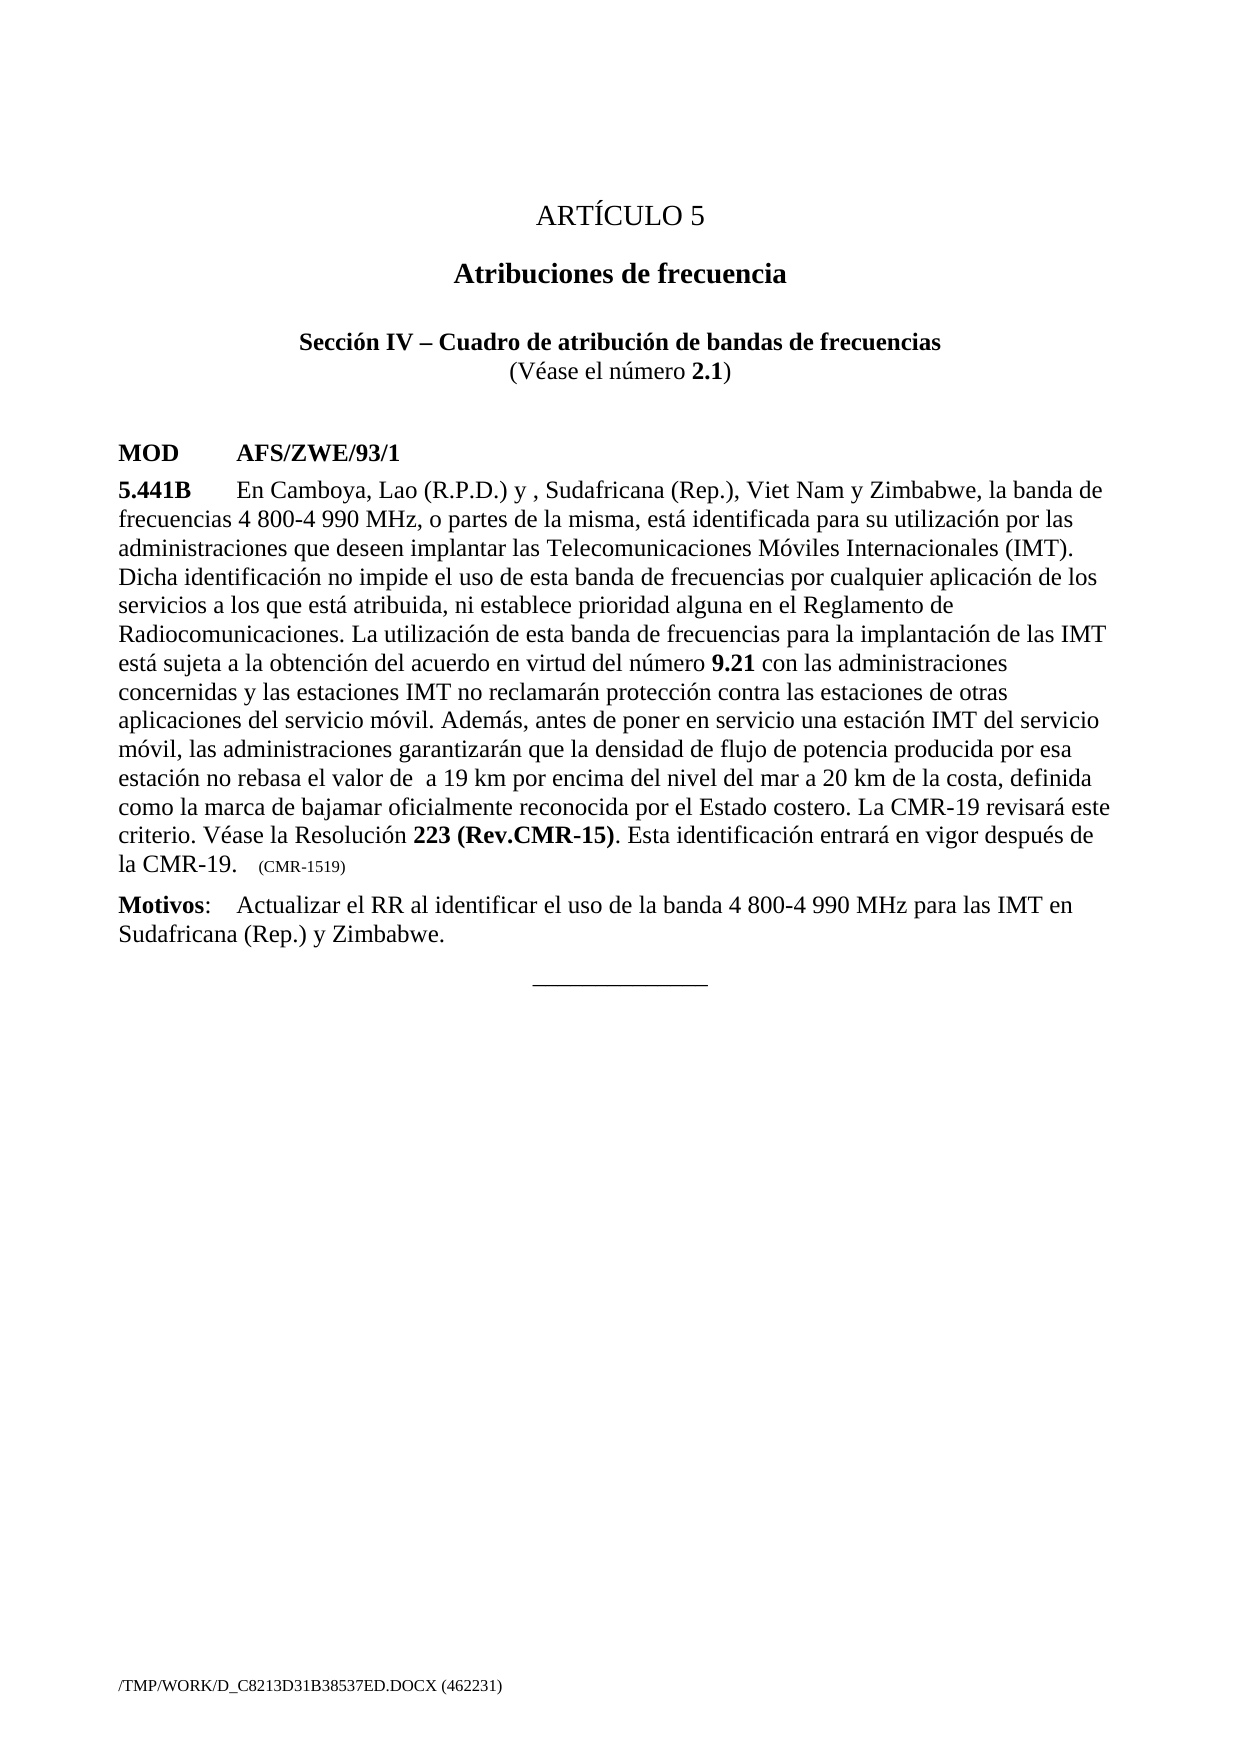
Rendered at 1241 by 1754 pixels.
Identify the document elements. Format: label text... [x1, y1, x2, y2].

text Sección IV – Cuadro de atribución de bandas de frecuencias (Véase el número 2.1) [118, 327, 1122, 413]
text ______________ [118, 961, 1122, 989]
text ARTÍCULO 5 [118, 198, 1122, 231]
text MOD AFS/ZWE/93/1 [118, 438, 1122, 467]
title Atribuciones de frecuencia [118, 256, 1122, 290]
text Motivos: Actualizar el RR al identificar el uso de la banda 4 800-4 990 MHz para las IMT en Sudafricana (Rep.) y Zimbabwe. [118, 891, 1122, 948]
text 5.441B En Camboya, Lao (R.P.D.)Viet Nam, la banda de frecuencias 4 800-4 990 MHz, o partes de la misma, está identificada para su utilización por las administraciones que deseen implantar las Telecomunicaciones Móviles Internacionales (IMT). Dicha identificación no impide el uso de esta banda de frecuencias por cualquier aplicación de los servicios a los que está atribuida, ni establece prioridad alguna en el Reglamento de Radiocomunicaciones. La utilización de esta banda de frecuencias para la implantación de las IMT está sujeta a la obtención del acuerdo en virtud del número 9.21 con las administraciones concernidas y las estaciones IMT no reclamarán protección contra las estaciones de otras aplicaciones del servicio móvil. Además, antes de poner en servicio una estación IMT del servicio móvil, las administraciones garantizarán que la densidad de flujo de potencia producida por esa estación no rebasa el valor de a 19 km por encima del nivel del mar a 20 km de la costa, definida como la marca de bajamar oficialmente reconocida por el Estado costero. La CMR-19 revisará este criterio. Véase la Resolución 223 (Rev.CMR-15). Esta identificación entrará en vigor después de la CMR-19. (CMR-) [118, 476, 1122, 878]
